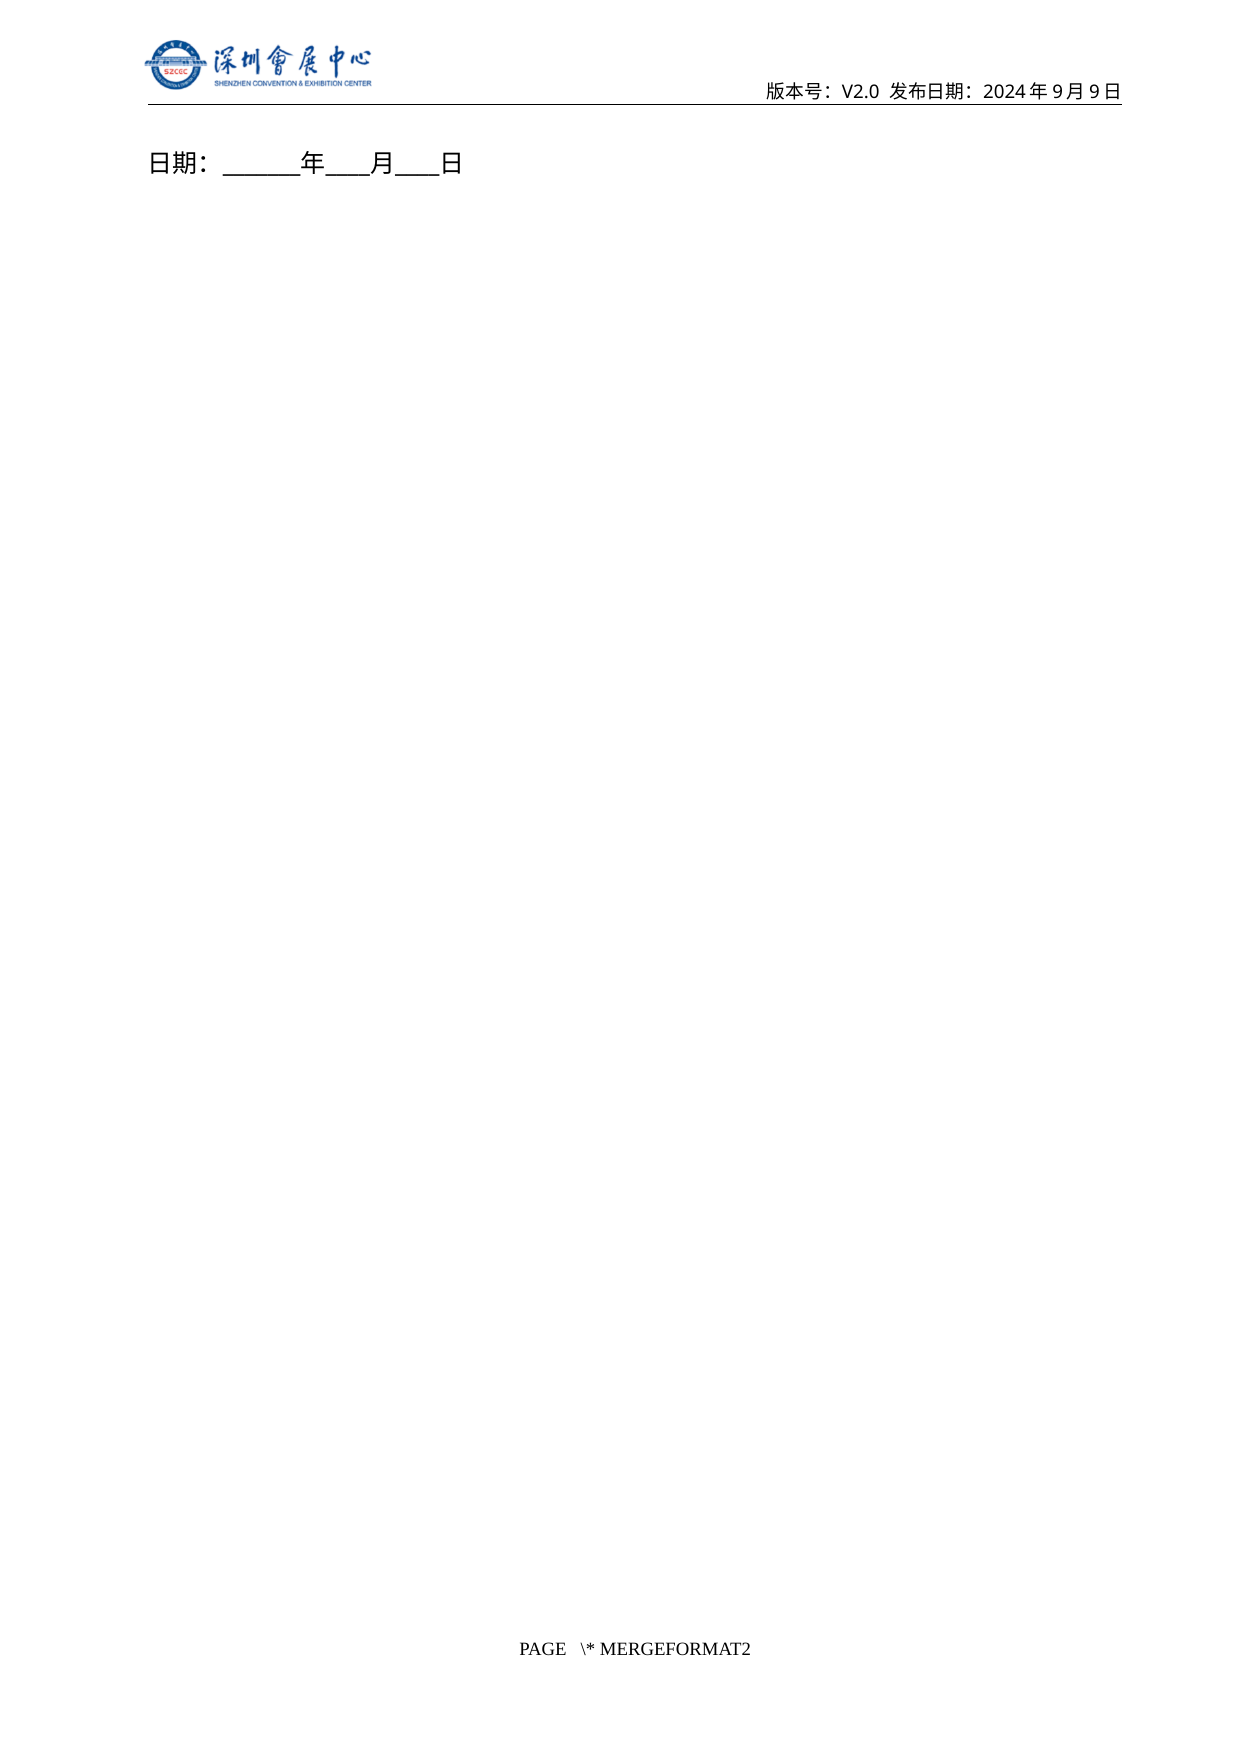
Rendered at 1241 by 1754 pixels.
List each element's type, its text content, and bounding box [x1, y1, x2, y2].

picture [136, 33, 380, 96]
text 日期：_______年____月____日 [148, 129, 1122, 194]
